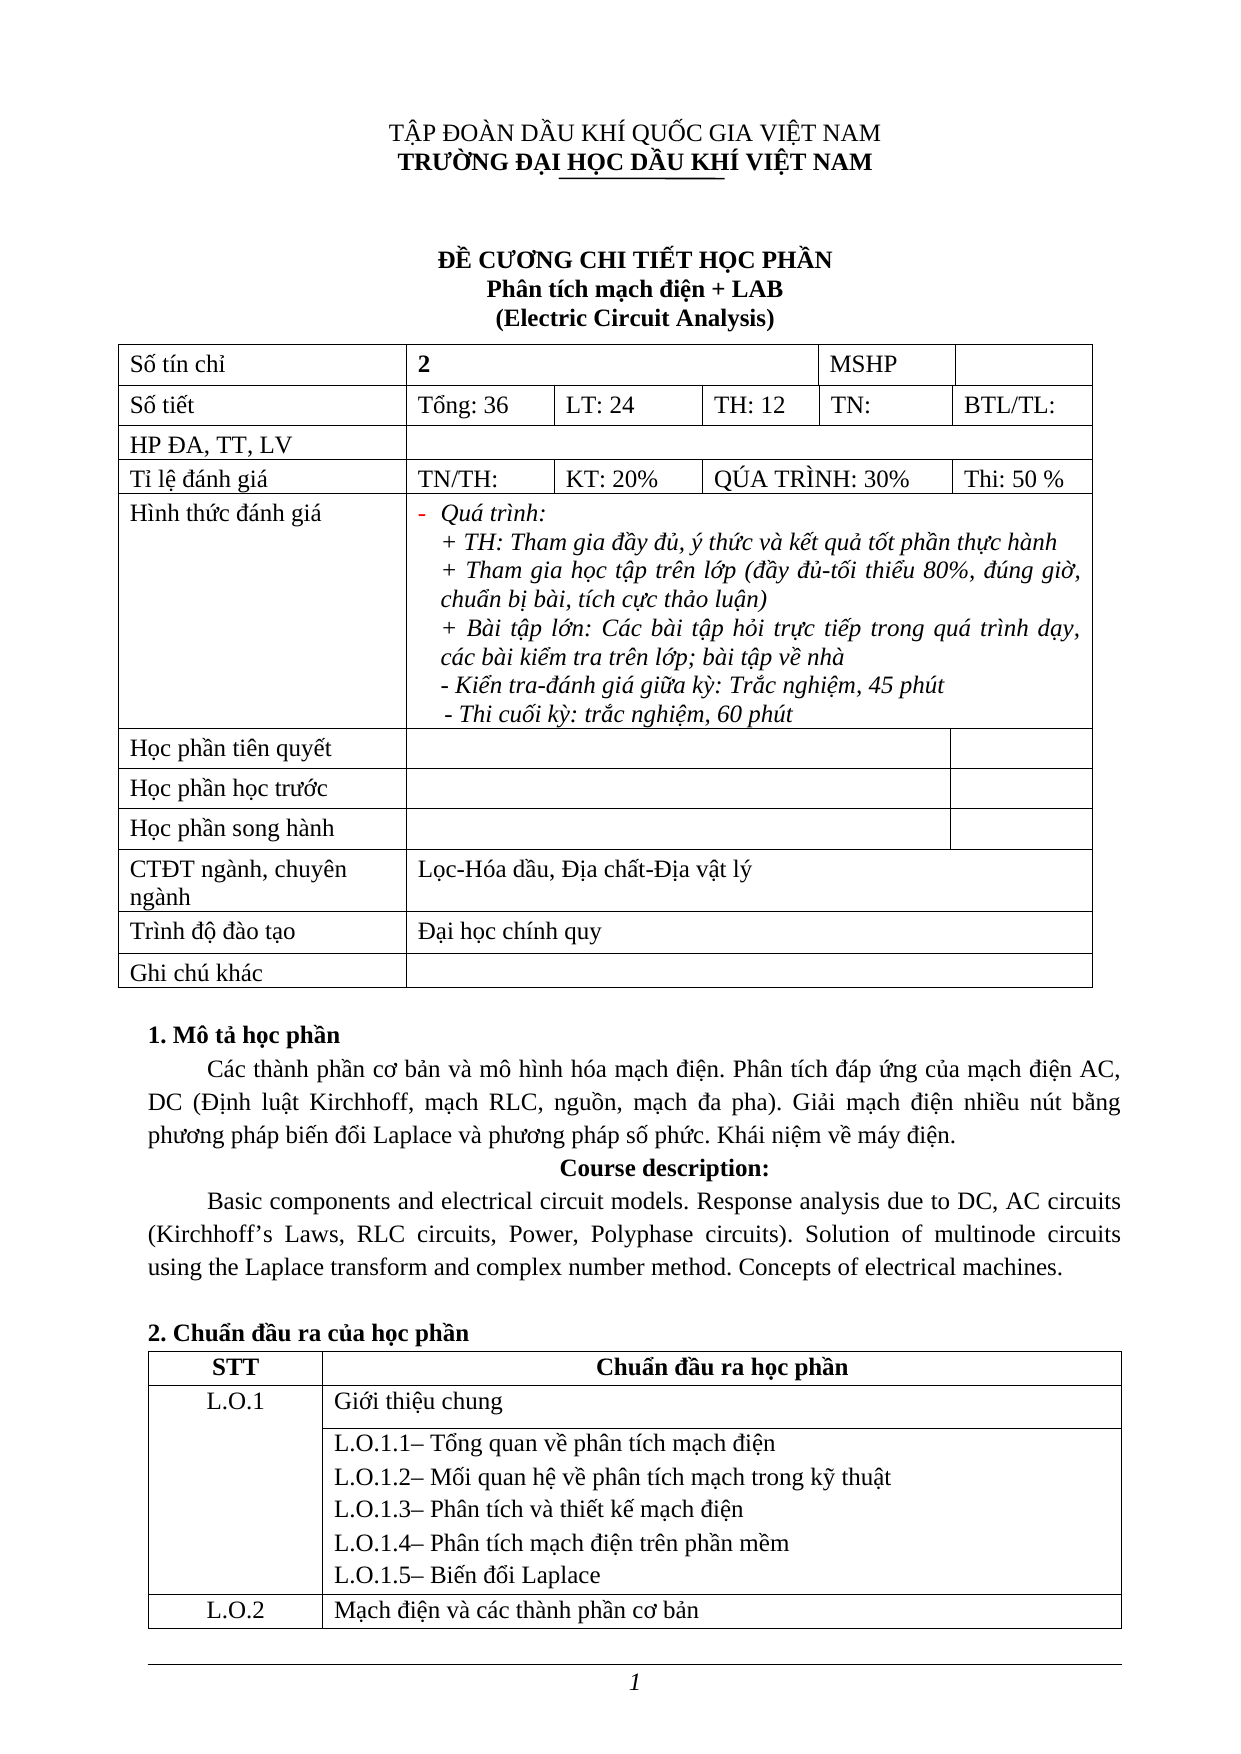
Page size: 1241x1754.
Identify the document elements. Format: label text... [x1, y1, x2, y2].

table_cell BTL/TL: [953, 386, 1092, 425]
table_cell [407, 954, 1092, 987]
table_header MSHP [819, 345, 955, 384]
table_header TẬP ĐOÀN DẦU KHÍ QUỐC GIA VIỆT NAM TRƯỜNG ĐẠI HỌC DẦU KHÍ VIỆT NAM [355, 118, 914, 204]
table_cell Số tiết [119, 386, 406, 425]
table_header STT [149, 1352, 322, 1385]
table_cell Đại học chính quy [407, 912, 1092, 953]
table_cell Thi: 50 % [953, 460, 1092, 493]
table_cell Quá trình: + TH: Tham gia đầy đủ, ý thức và kết quả tốt phần thực hành + Tham gia học tập trên lớp (đầy đủ-tối thiểu 80%, đúng giờ, chuẩn bị bài, tích cực thảo luận) + Bài tập lớn: Các bài tập hỏi trực tiếp trong quá trình dạy, các bài kiểm tra trên lớp; bài tập về nhà - Kiển tra-đánh giá giữa kỳ: Trắc nghiệm, 45 phút - Thi cuối kỳ: trắc nghiệm, 60 phút [407, 494, 1092, 728]
table_cell [407, 809, 950, 848]
table_header [956, 345, 1092, 384]
table_cell Học phần tiên quyết [119, 729, 406, 768]
table_cell Học phần học trước [119, 769, 406, 808]
table_cell QÚA TRÌNH: 30% [703, 460, 952, 493]
table_cell Mạch điện và các thành phần cơ bản [323, 1595, 1121, 1628]
table_cell KT: 20% [555, 460, 702, 493]
table_cell [407, 426, 1092, 459]
table_header Chuẩn đầu ra học phần [323, 1352, 1121, 1385]
table_cell Giới thiệu chung [323, 1386, 1121, 1427]
text (Electric Circuit Analysis) [148, 303, 1122, 332]
table_cell TH: 12 [703, 386, 819, 425]
table_cell Ghi chú khác [119, 954, 406, 987]
text ĐỀ CƯƠNG CHI TIẾT HỌC PHẦN [148, 246, 1122, 274]
text 2. Chuẩn đầu ra của học phần [148, 1318, 1122, 1347]
table_cell HP ĐA, TT, LV [119, 426, 406, 459]
table_header 2 [407, 345, 818, 384]
table_cell TN/TH: [407, 460, 554, 493]
text Basic components and electrical circuit models. Response analysis due to DC, AC circuits (Kirchhoff’s Laws, RLC circuits, Power, Polyphase circuits). Solution of multinode circuits using the Laplace transform and complex number method. Concepts of electrical machines. [148, 1186, 1122, 1281]
table_cell L.O.1.1– Tổng quan về phân tích mạch điện L.O.1.2– Mối quan hệ về phân tích mạch trong kỹ thuật L.O.1.3– Phân tích và thiết kế mạch điện L.O.1.4– Phân tích mạch điện trên phần mềm L.O.1.5– Biến đổi Laplace [323, 1429, 1121, 1594]
table_cell [407, 769, 950, 808]
table_cell [951, 729, 1092, 768]
table_cell [951, 809, 1092, 848]
table_header Số tín chỉ [119, 345, 406, 384]
table_cell Lọc-Hóa dầu, Địa chất-Địa vật lý [407, 850, 1092, 911]
table_cell Tổng: 36 [407, 386, 554, 425]
table_cell Học phần song hành [119, 809, 406, 848]
table_cell LT: 24 [555, 386, 702, 425]
table_cell [951, 769, 1092, 808]
table_cell L.O.2 [149, 1595, 322, 1628]
table_cell TN: [820, 386, 952, 425]
text Phân tích mạch điện + LAB [148, 274, 1122, 303]
text Các thành phần cơ bản và mô hình hóa mạch điện. Phân tích đáp ứng của mạch điện AC, DC (Định luật Kirchhoff, mạch RLC, nguồn, mạch đa pha). Giải mạch điện nhiều nút bằng phương pháp biến đổi Laplace và phương pháp số phức. Khái niệm về máy điện. [148, 1054, 1122, 1148]
table_cell [407, 729, 950, 768]
table_cell L.O.1 [149, 1386, 322, 1594]
text Course description: [148, 1153, 1122, 1181]
table_cell Hình thức đánh giá [119, 494, 406, 728]
table_cell Trình độ đào tạo [119, 912, 406, 953]
table_cell CTĐT ngành, chuyên ngành [119, 850, 406, 911]
table_cell Tỉ lệ đánh giá [119, 460, 406, 493]
text 1. Mô tả học phần [148, 1021, 1122, 1049]
